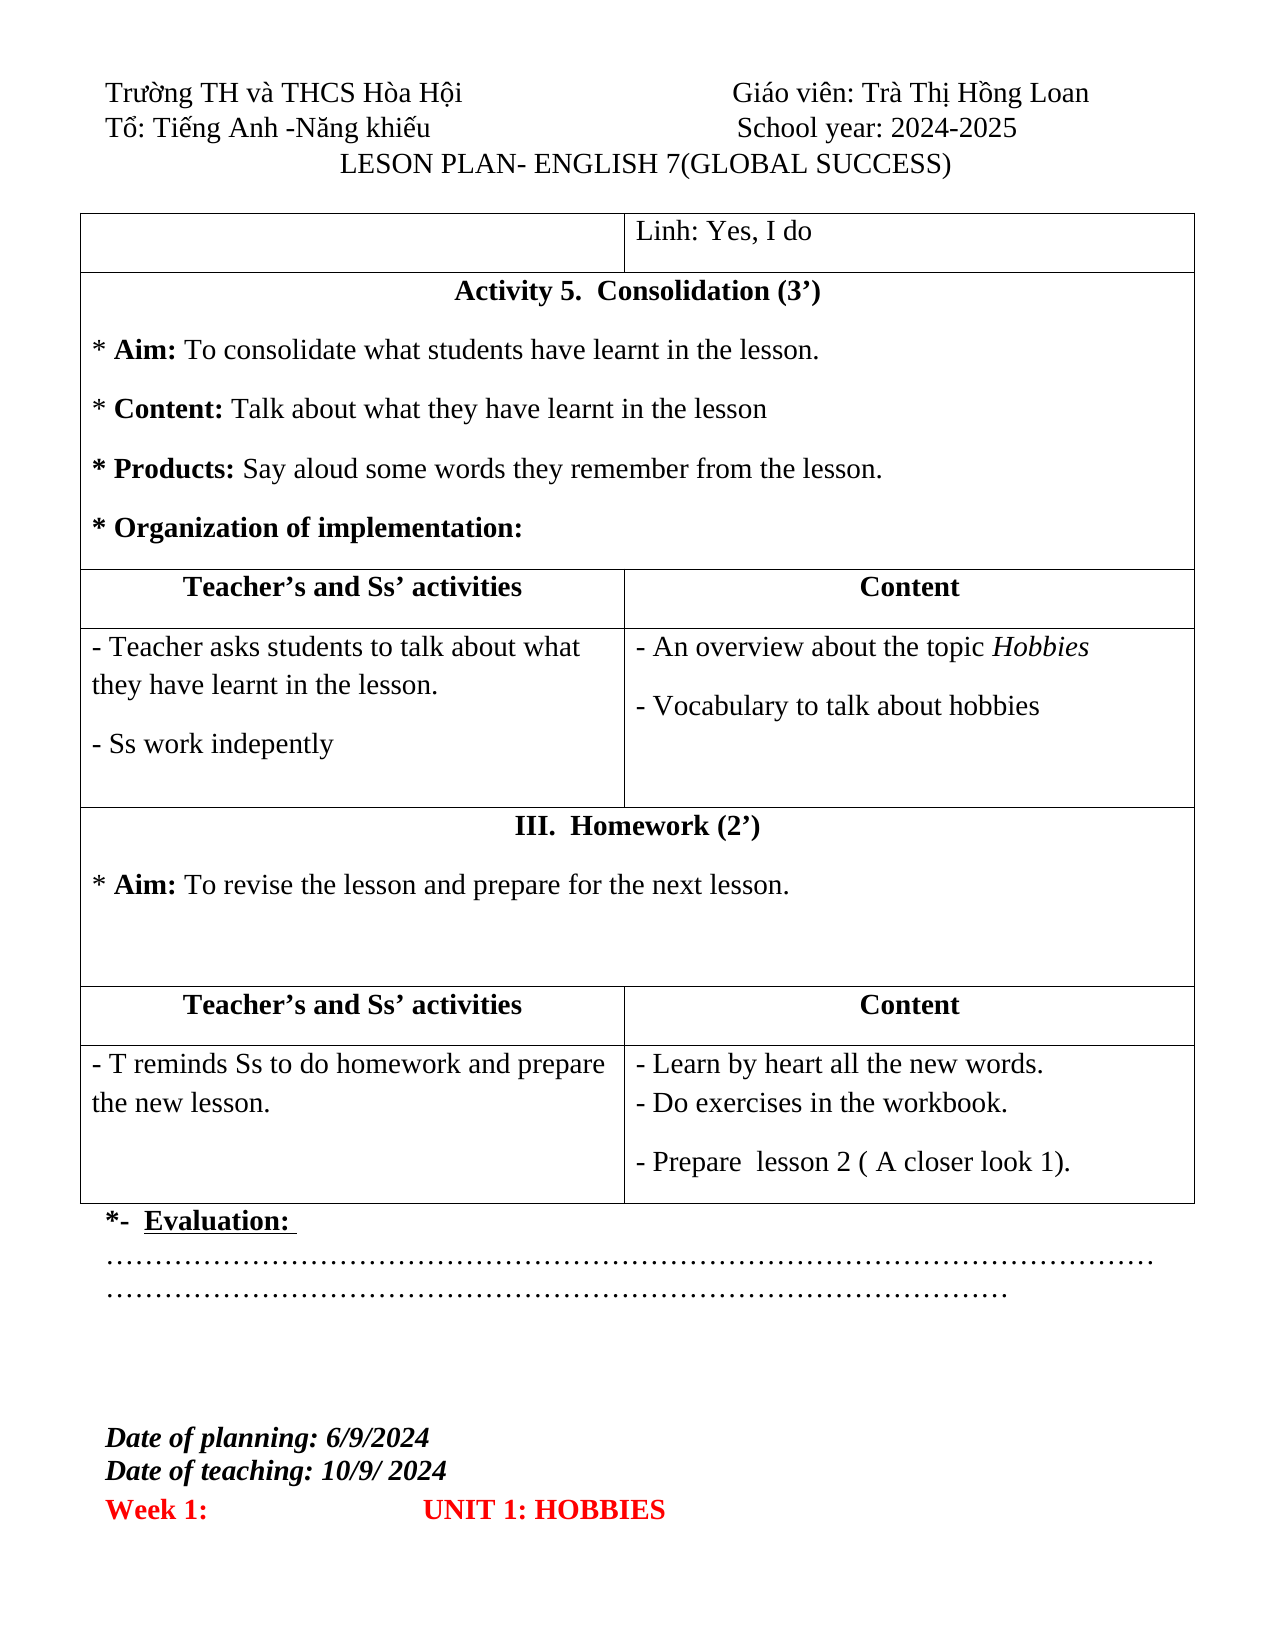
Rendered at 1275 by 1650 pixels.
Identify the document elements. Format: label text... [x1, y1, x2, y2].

text *- Evaluation: ………………………………………………………………………………………………………………………………………………………………………………… [105, 1204, 1170, 1304]
text Date of teaching: 10/9/ 2024 [105, 1453, 1170, 1487]
table_cell - Teacher asks students to talk about what they have learnt in the lesson. - Ss work indepently [81, 629, 624, 807]
table_cell Teacher’s and Ss’ activities [81, 570, 624, 628]
table_cell - An overview about the topic Hobbies - Vocabulary to talk about hobbies [625, 629, 1194, 807]
table_cell Activity 5. Consolidation (3’) * Aim: To consolidate what students have learnt in the lesson. * Content: Talk about what they have learnt in the lesson * Products: Say aloud some words they remember from the lesson. * Organization of implementation: [81, 273, 1194, 568]
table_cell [625, 214, 1194, 272]
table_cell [81, 214, 624, 272]
title Week 1: UNIT 1: HOBBIES [105, 1492, 1170, 1525]
table_cell Content [625, 987, 1194, 1045]
table_cell Teacher’s and Ss’ activities [81, 987, 624, 1045]
table_cell - T reminds Ss to do homework and prepare the new lesson. [81, 1046, 624, 1202]
table_cell - Learn by heart all the new words. - Do exercises in the workbook. - Prepare lesson 2 ( A closer look 1). [625, 1046, 1194, 1202]
table_cell III. Homework (2’) * Aim: To revise the lesson and prepare for the next lesson. [81, 808, 1194, 986]
text Date of planning: 6/9/2024 [105, 1420, 1170, 1453]
table_cell Content [625, 570, 1194, 628]
